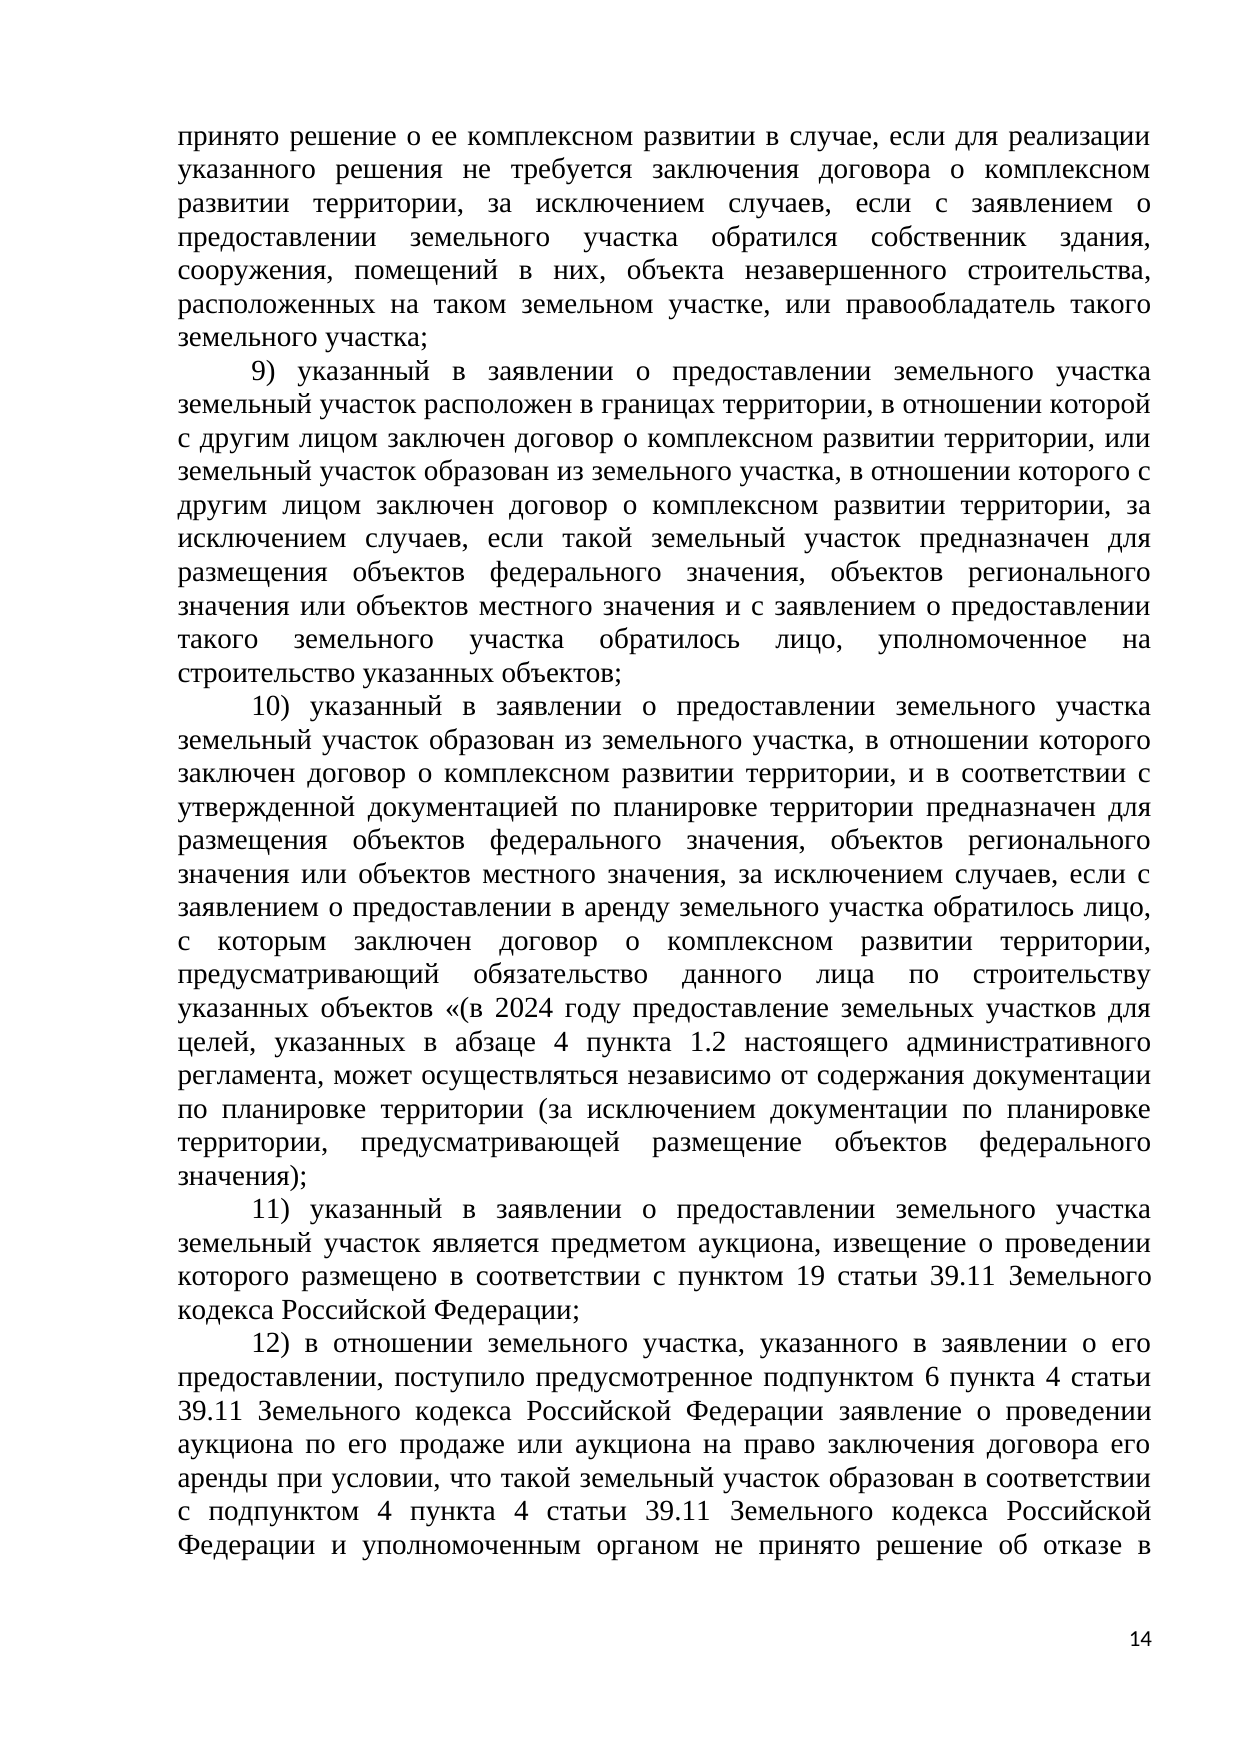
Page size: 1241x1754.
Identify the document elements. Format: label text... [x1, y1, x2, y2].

text 10) указанный в заявлении о предоставлении земельного участка земельный участок образован из земельного участка, в отношении которого заключен договор о комплексном развитии территории, и в соответствии с утвержденной документацией по планировке территории предназначен для размещения объектов федерального значения, объектов регионального значения или объектов местного значения, за исключением случаев, если с заявлением о предоставлении в аренду земельного участка обратилось лицо, с которым заключен договор о комплексном развитии территории, предусматривающий обязательство данного лица по строительству указанных объектов «(в 2024 году предоставление земельных участков для целей, указанных в абзаце 4 пункта 1.2 настоящего административного регламента, может осуществляться независимо от содержания документации по планировке территории (за исключением документации по планировке территории, предусматривающей размещение объектов федерального значения); [177, 688, 1152, 1191]
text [177, 1326, 1152, 1560]
text 9) указанный в заявлении о предоставлении земельного участка земельный участок расположен в границах территории, в отношении которой с другим лицом заключен договор о комплексном развитии территории, или земельный участок образован из земельного участка, в отношении которого с другим лицом заключен договор о комплексном развитии территории, за исключением случаев, если такой земельный участок предназначен для размещения объектов федерального значения, объектов регионального значения или объектов местного значения и с заявлением о предоставлении такого земельного участка обратилось лицо, уполномоченное на строительство указанных объектов; [177, 353, 1152, 688]
text 11) указанный в заявлении о предоставлении земельного участка земельный участок является предметом аукциона, извещение о проведении которого размещено в соответствии с пунктом 19 статьи 39.11 Земельного кодекса Российской Федерации; [177, 1191, 1152, 1326]
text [177, 118, 1152, 353]
